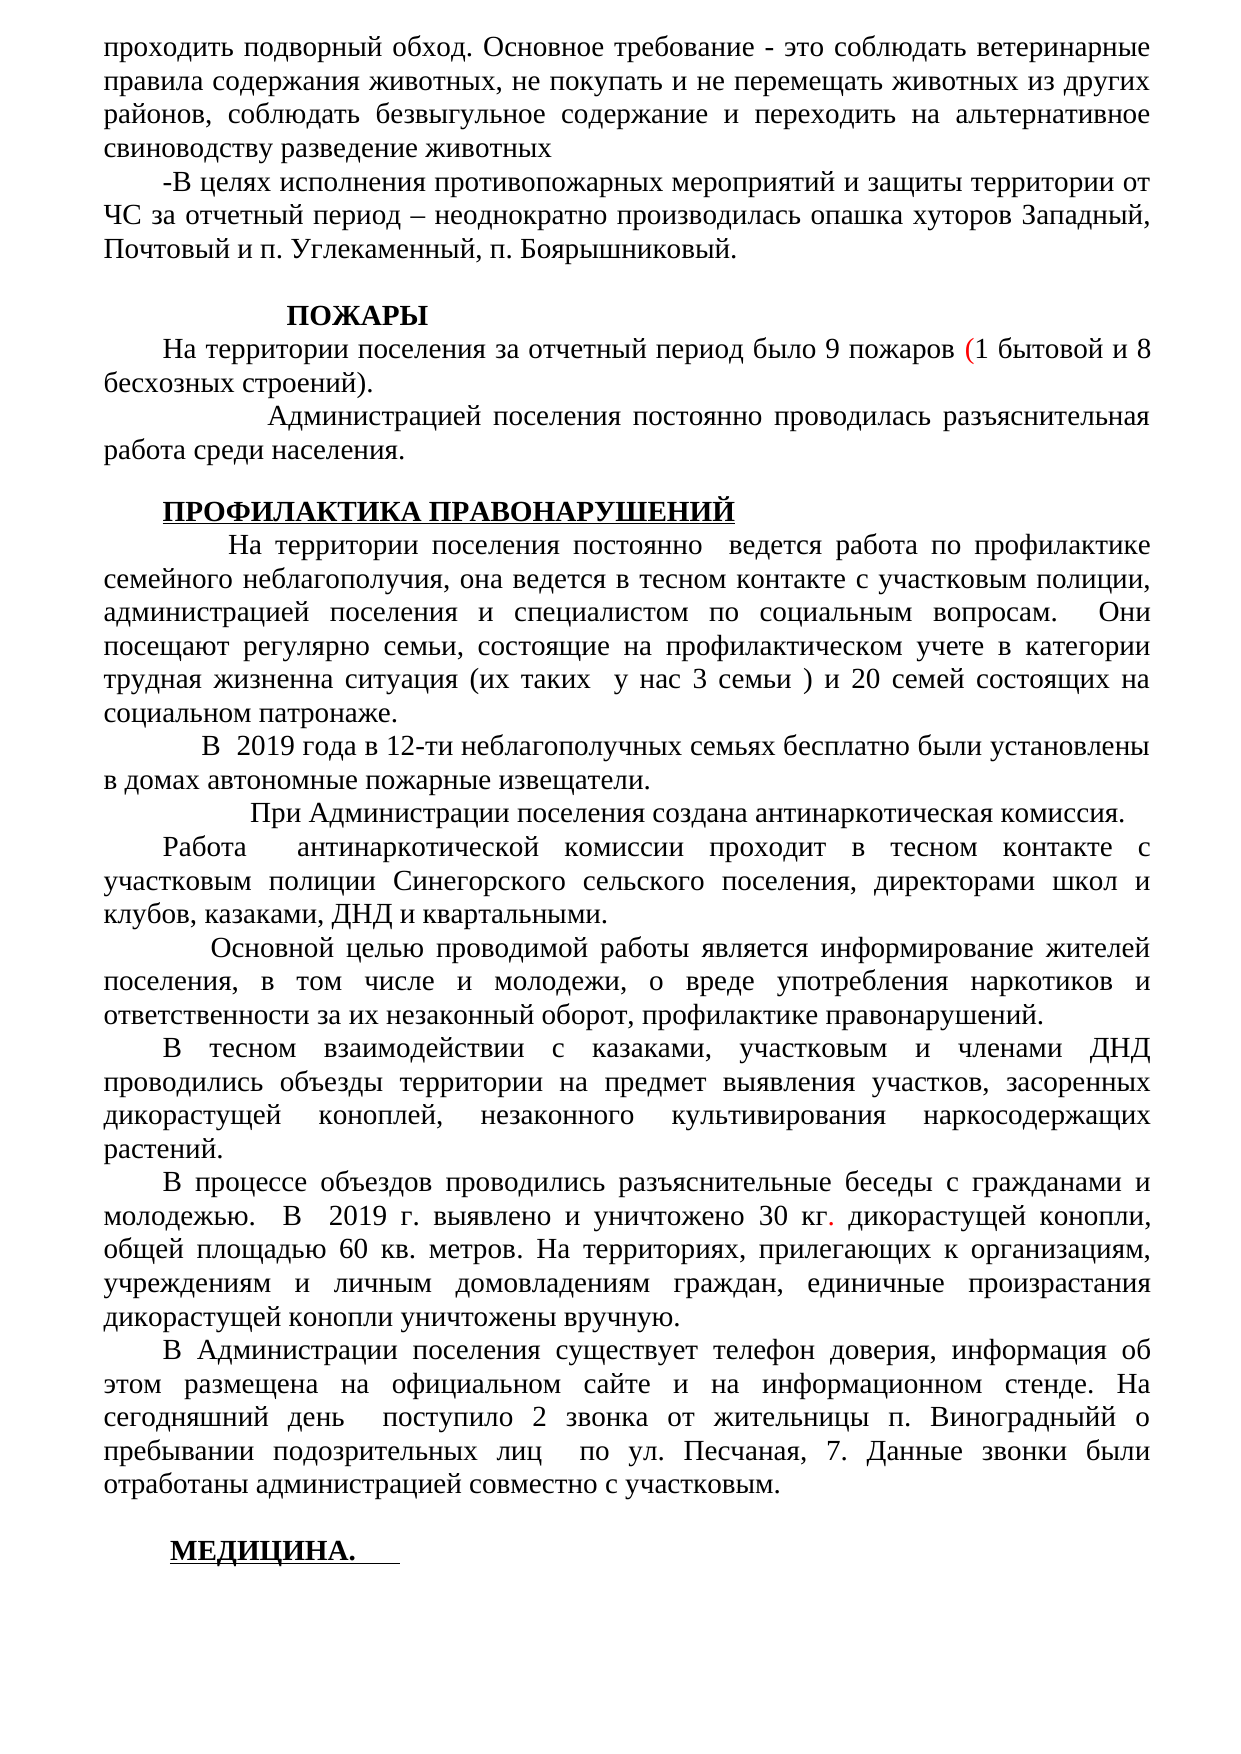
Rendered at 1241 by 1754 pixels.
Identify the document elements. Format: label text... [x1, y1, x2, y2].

text В процессе объездов проводились разъяснительные беседы с гражданами и молодежью. В 2019 г. выявлено и уничтожено 30 кг. дикорастущей конопли, общей площадью 60 кв. метров. На территориях, прилегающих к организациям, учреждениям и личным домовладениям граждан, единичные произрастания дикорастущей конопли уничтожены вручную. [103, 1164, 1152, 1332]
text На территории поселения за отчетный период было 9 пожаров (1 бытовой и 8 бесхозных строений). [103, 331, 1152, 398]
text В Администрации поселения существует телефон доверия, информация об этом размещена на официальном сайте и на информационном стенде. На сегодняшний день поступило 2 звонка от жительницы п. Виноградныйй о пребывании подозрительных лиц по ул. Песчаная, 7. Данные звонки были отработаны администрацией совместно с участковым. [103, 1332, 1152, 1500]
text Работа антинаркотической комиссии проходит в тесном контакте с участковым полиции Синегорского сельского поселения, директорами школ и клубов, казаками, ДНД и квартальными. [103, 829, 1152, 930]
text Основной целью проводимой работы является информирование жителей поселения, в том числе и молодежи, о вреде употребления наркотиков и ответственности за их незаконный оборот, профилактике правонарушений. [103, 930, 1152, 1030]
text -В целях исполнения противопожарных мероприятий и защиты территории от ЧС за отчетный период – неоднократно производилась опашка хуторов Западный, Почтовый и п. Углекаменный, п. Боярышниковый. [103, 164, 1152, 264]
text На территории поселения постоянно ведется работа по профилактике семейного неблагополучия, она ведется в тесном контакте с участковым полиции, администрацией поселения и специалистом по социальным вопросам. Они посещают регулярно семьи, состоящие на профилактическом учете в категории трудная жизненна ситуация (их таких у нас 3 семьи ) и 20 семей состоящих на социальном патронаже. [103, 527, 1152, 728]
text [103, 29, 1152, 164]
text МЕДИЦИНА. [103, 1533, 1152, 1567]
text В 2019 года в 12-ти неблагополучных семьях бесплатно были установлены в домах автономные пожарные извещатели. [103, 728, 1152, 796]
text При Администрации поселения создана антинаркотическая комиссия. [103, 796, 1152, 829]
text ПОЖАРЫ [103, 298, 1152, 331]
text ПРОФИЛАКТИКА ПРАВОНАРУШЕНИЙ [103, 494, 1152, 527]
text В тесном взаимодействии с казаками, участковым и членами ДНД проводились объезды территории на предмет выявления участков, засоренных дикорастущей коноплей, незаконного культивирования наркосодержащих растений. [103, 1030, 1152, 1164]
text Администрацией поселения постоянно проводилась разъяснительная работа среди населения. [103, 398, 1152, 466]
